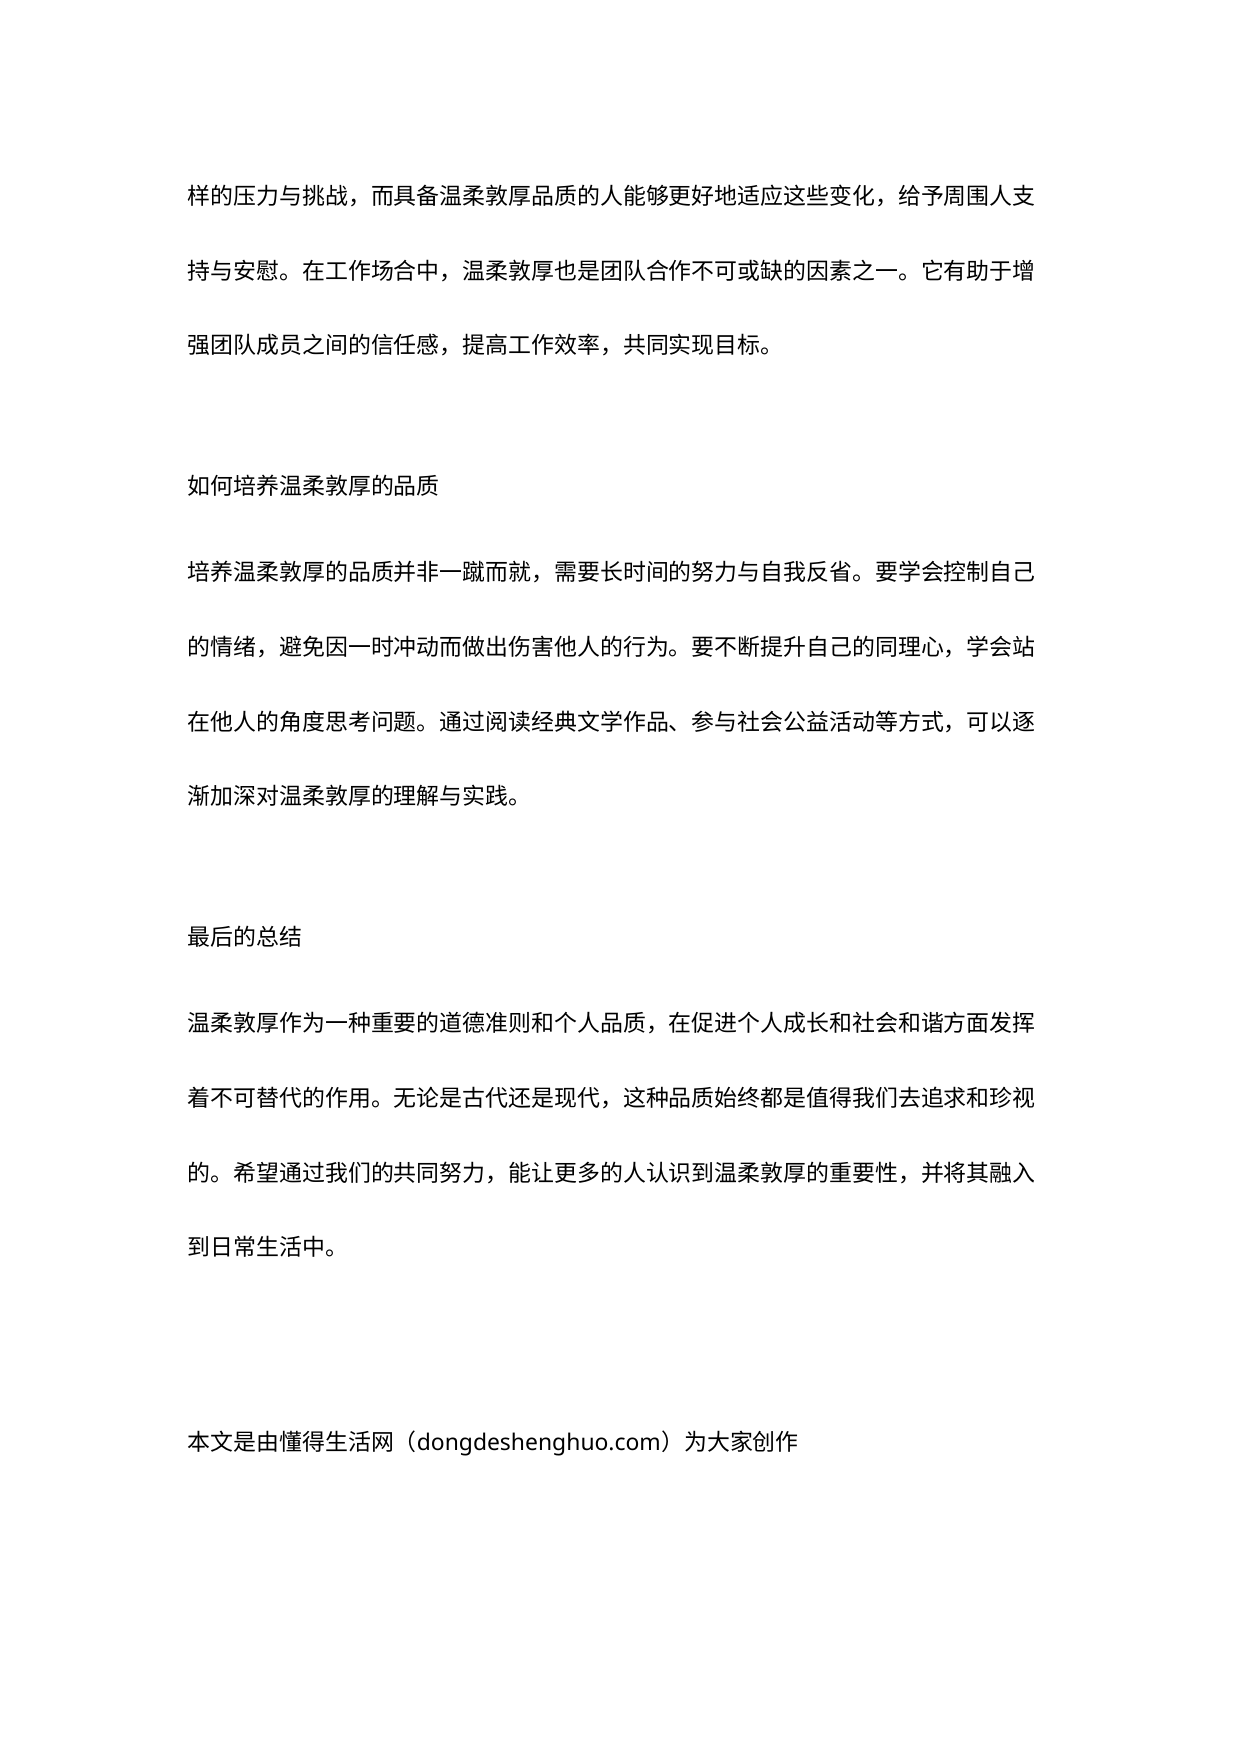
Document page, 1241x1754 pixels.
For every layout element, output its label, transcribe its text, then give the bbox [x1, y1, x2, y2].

text 最后的总结 [187, 903, 1053, 968]
text 如何培养温柔敦厚的品质 [187, 452, 1053, 517]
text 培养温柔敦厚的品质并非一蹴而就，需要长时间的努力与自我反省。要学会控制自己的情绪，避免因一时冲动而做出伤害他人的行为。要不断提升自己的同理心，学会站在他人的角度思考问题。通过阅读经典文学作品、参与社会公益活动等方式，可以逐渐加深对温柔敦厚的理解与实践。 [187, 538, 1053, 827]
text 本文是由懂得生活网（dongdeshenghuo.com）为大家创作 [187, 1408, 1053, 1473]
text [187, 162, 1053, 376]
text 温柔敦厚作为一种重要的道德准则和个人品质，在促进个人成长和社会和谐方面发挥着不可替代的作用。无论是古代还是现代，这种品质始终都是值得我们去追求和珍视的。希望通过我们的共同努力，能让更多的人认识到温柔敦厚的重要性，并将其融入到日常生活中。 [187, 989, 1053, 1278]
